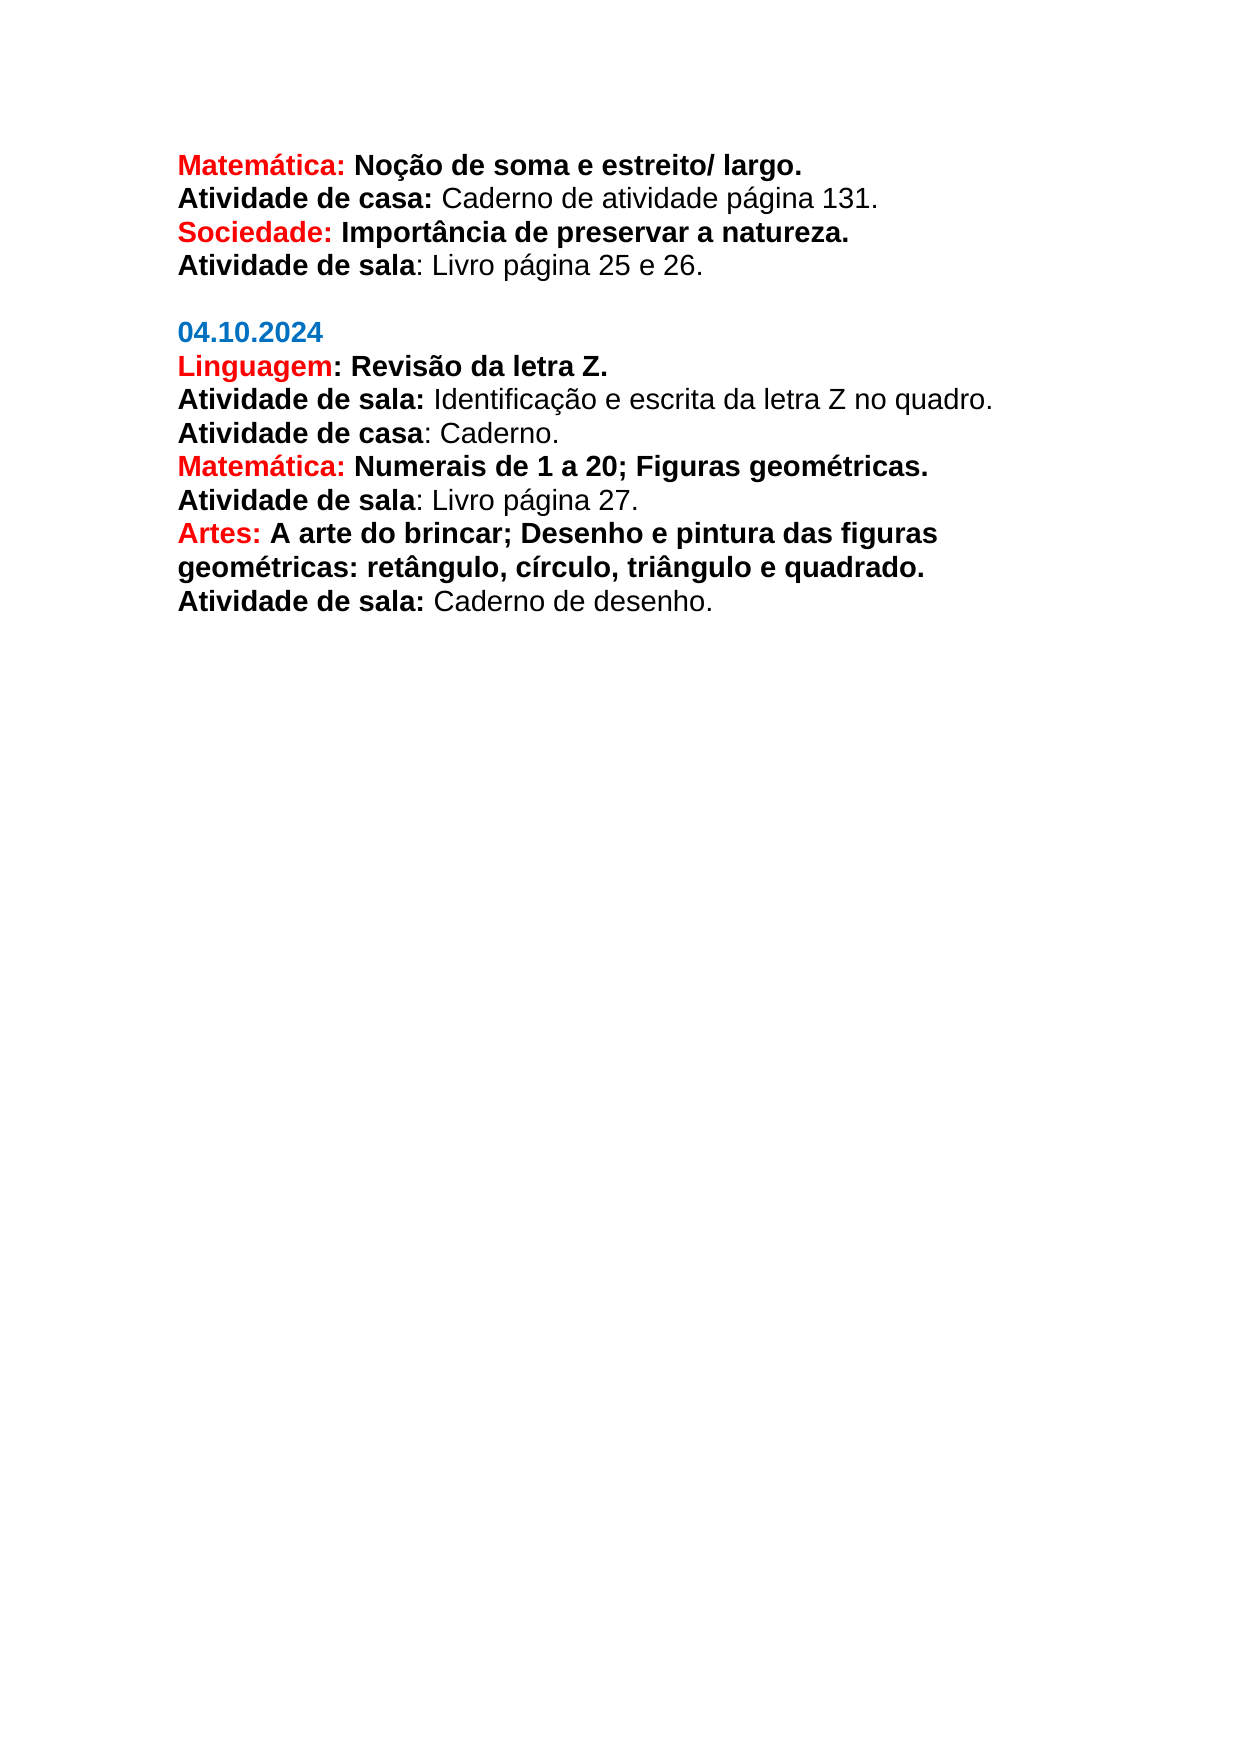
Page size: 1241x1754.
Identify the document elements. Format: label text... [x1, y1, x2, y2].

text Matemática: Noção de soma e estreito/ largo. [177, 148, 1063, 181]
text Matemática: Numerais de 1 a 20; Figuras geométricas. [177, 449, 1063, 483]
text Sociedade: Importância de preservar a natureza. [177, 215, 1063, 248]
text Atividade de casa: Caderno. [177, 416, 1063, 449]
text Atividade de casa: Caderno de atividade página 131. [177, 181, 1063, 215]
text Atividade de sala: Caderno de desenho. [177, 584, 1063, 617]
text Atividade de sala: Identificação e escrita da letra Z no quadro. [177, 382, 1063, 416]
text Atividade de sala: Livro página 27. [177, 483, 1063, 517]
text Atividade de sala: Livro página 25 e 26. [177, 248, 1063, 282]
text 04.10.2024 [177, 315, 1063, 349]
text Artes: A arte do brincar; Desenho e pintura das figuras geométricas: retângulo, círculo, triângulo e quadrado. [177, 517, 1063, 584]
text Linguagem: Revisão da letra Z. [177, 349, 1063, 382]
